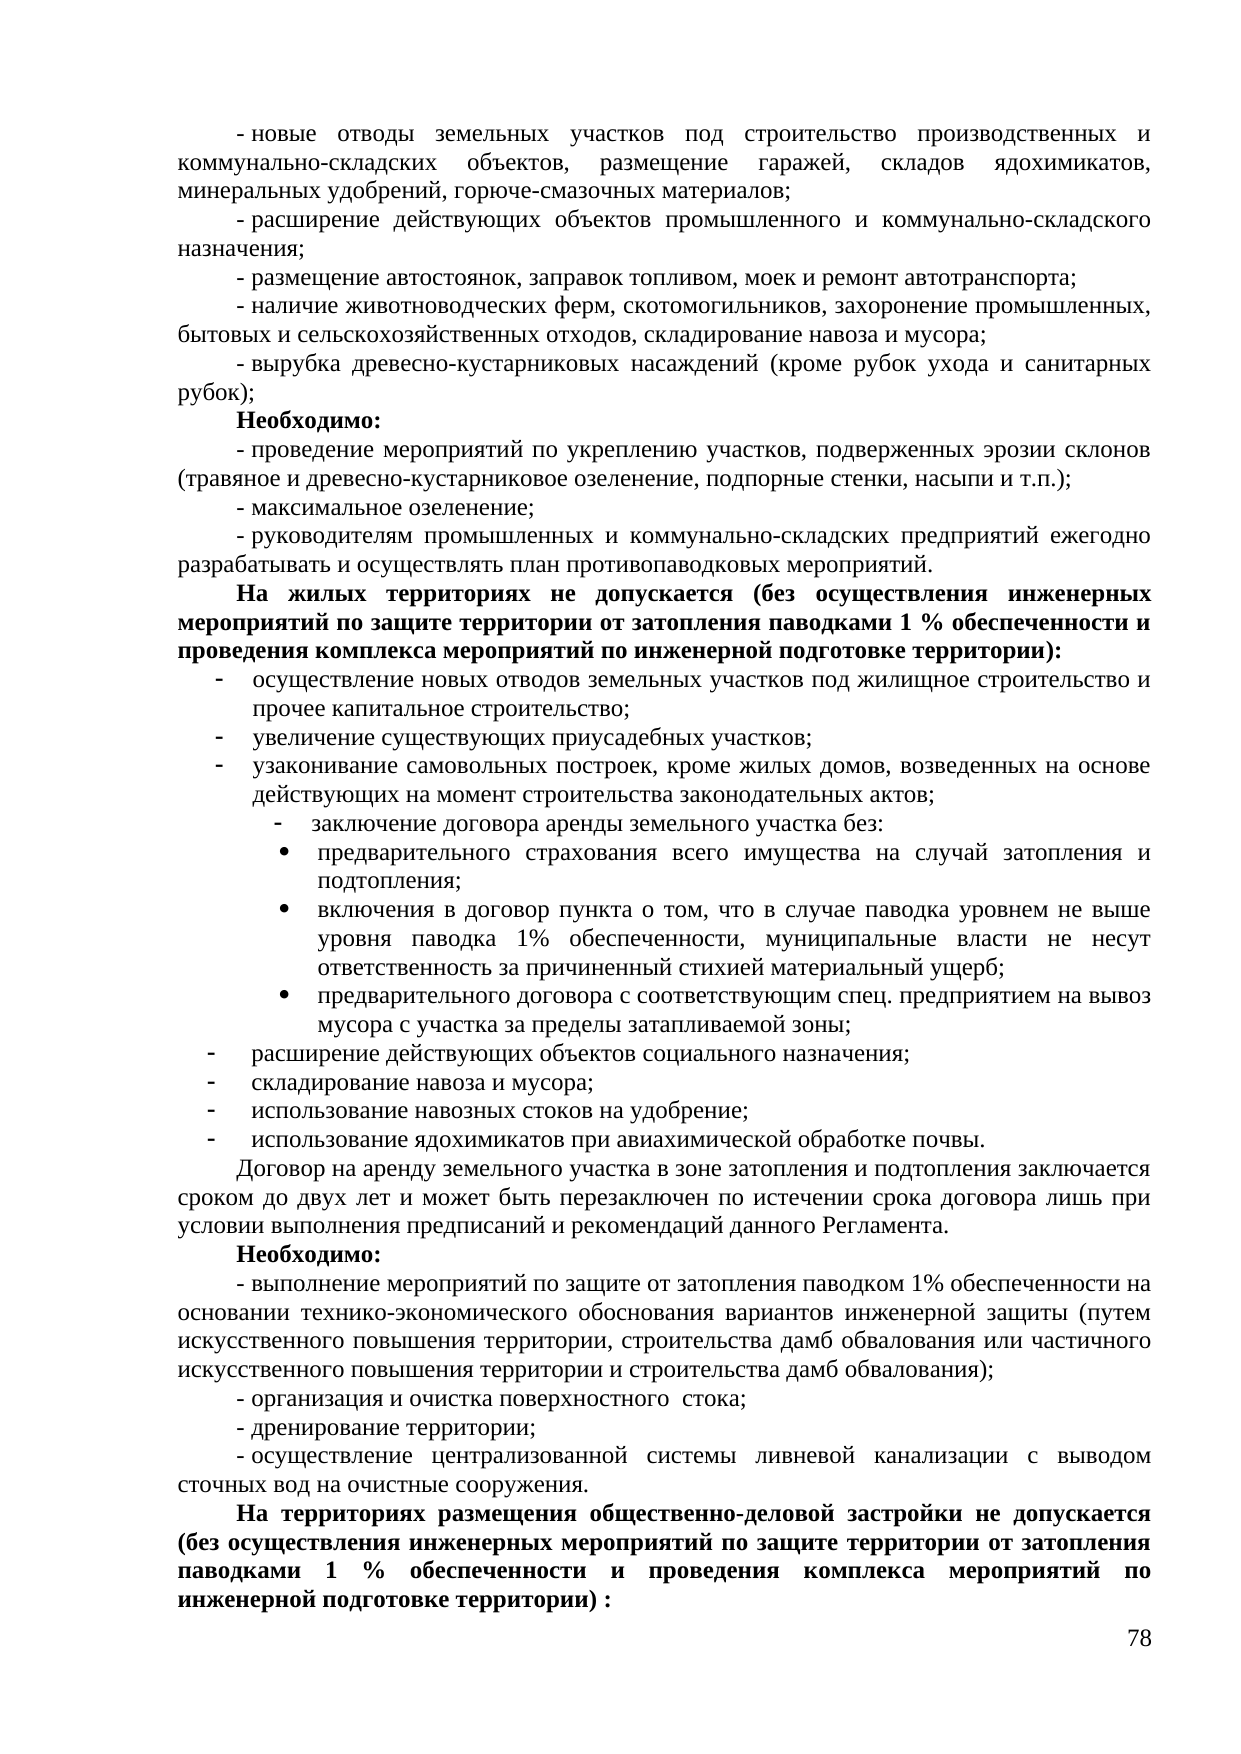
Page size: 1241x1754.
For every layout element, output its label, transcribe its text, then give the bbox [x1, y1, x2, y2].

text - дренирование территории; [177, 1412, 1152, 1441]
list включения в договор пункта о том, что в случае паводка уровнем не выше уровня паводка 1% обеспеченности, муниципальные власти не несут ответственность за причиненный стихией материальный ущерб; [280, 894, 1152, 981]
text - расширение действующих объектов промышленного и коммунально-складского назначения; [177, 204, 1152, 262]
list увеличение существующих приусадебных участков; [215, 722, 1152, 751]
text - размещение автостоянок, заправок топливом, моек и ремонт автотранспорта; [177, 262, 1152, 291]
list использование навозных стоков на удобрение; [207, 1096, 1152, 1124]
text Необходимо: [177, 1239, 1152, 1268]
list узаконивание самовольных построек, кроме жилых домов, возведенных на основе действующих на момент строительства законодательных актов; [215, 751, 1152, 808]
text - организация и очистка поверхностного стока; [177, 1383, 1152, 1412]
text - выполнение мероприятий по защите от затопления паводком 1% обеспеченности на основании технико-экономического обоснования вариантов инженерной защиты (путем искусственного повышения территории, строительства дамб обвалования или частичного искусственного повышения территории и строительства дамб обвалования); [177, 1268, 1152, 1383]
list использование ядохимикатов при авиахимической обработке почвы. [207, 1124, 1152, 1153]
text - наличие животноводческих ферм, скотомогильников, захоронение промышленных, бытовых и сельскохозяйственных отходов, складирование навоза и мусора; [177, 291, 1152, 348]
text - максимальное озеленение; [177, 492, 1152, 521]
list расширение действующих объектов социального назначения; [207, 1038, 1152, 1067]
text - проведение мероприятий по укреплению участков, подверженных эрозии склонов (травяное и древесно-кустарниковое озеленение, подпорные стенки, насыпи и т.п.); [177, 434, 1152, 492]
text Необходимо: [177, 406, 1152, 434]
text - вырубка древесно-кустарниковых насаждений (кроме рубок ухода и санитарных рубок); [177, 348, 1152, 406]
list заключение договора аренды земельного участка без: [274, 808, 1152, 837]
text На жилых территориях не допускается (без осуществления инженерных мероприятий по защите территории от затопления паводками 1 % обеспеченности и проведения комплекса мероприятий по инженерной подготовке территории): [177, 578, 1152, 664]
list складирование навоза и мусора; [207, 1067, 1152, 1096]
text - новые отводы земельных участков под строительство производственных и коммунально-складских объектов, размещение гаражей, складов ядохимикатов, минеральных удобрений, горюче-смазочных материалов; [177, 118, 1152, 204]
text На территориях размещения общественно-деловой застройки не допускается (без осуществления инженерных мероприятий по защите территории от затопления паводками 1 % обеспеченности и проведения комплекса мероприятий по инженерной подготовке территории) : [177, 1498, 1152, 1613]
list предварительного договора с соответствующим спец. предприятием на вывоз мусора с участка за пределы затапливаемой зоны; [280, 981, 1152, 1038]
text Договор на аренду земельного участка в зоне затопления и подтопления заключается сроком до двух лет и может быть перезаключен по истечении срока договора лишь при условии выполнения предписаний и рекомендаций данного Регламента. [177, 1153, 1152, 1239]
text - осуществление централизованной системы ливневой канализации с выводом сточных вод на очистные сооружения. [177, 1441, 1152, 1498]
list осуществление новых отводов земельных участков под жилищное строительство и прочее капитальное строительство; [215, 664, 1152, 722]
list предварительного страхования всего имущества на случай затопления и подтопления; [280, 837, 1152, 894]
text - руководителям промышленных и коммунально-складских предприятий ежегодно разрабатывать и осуществлять план противопаводковых мероприятий. [177, 521, 1152, 578]
